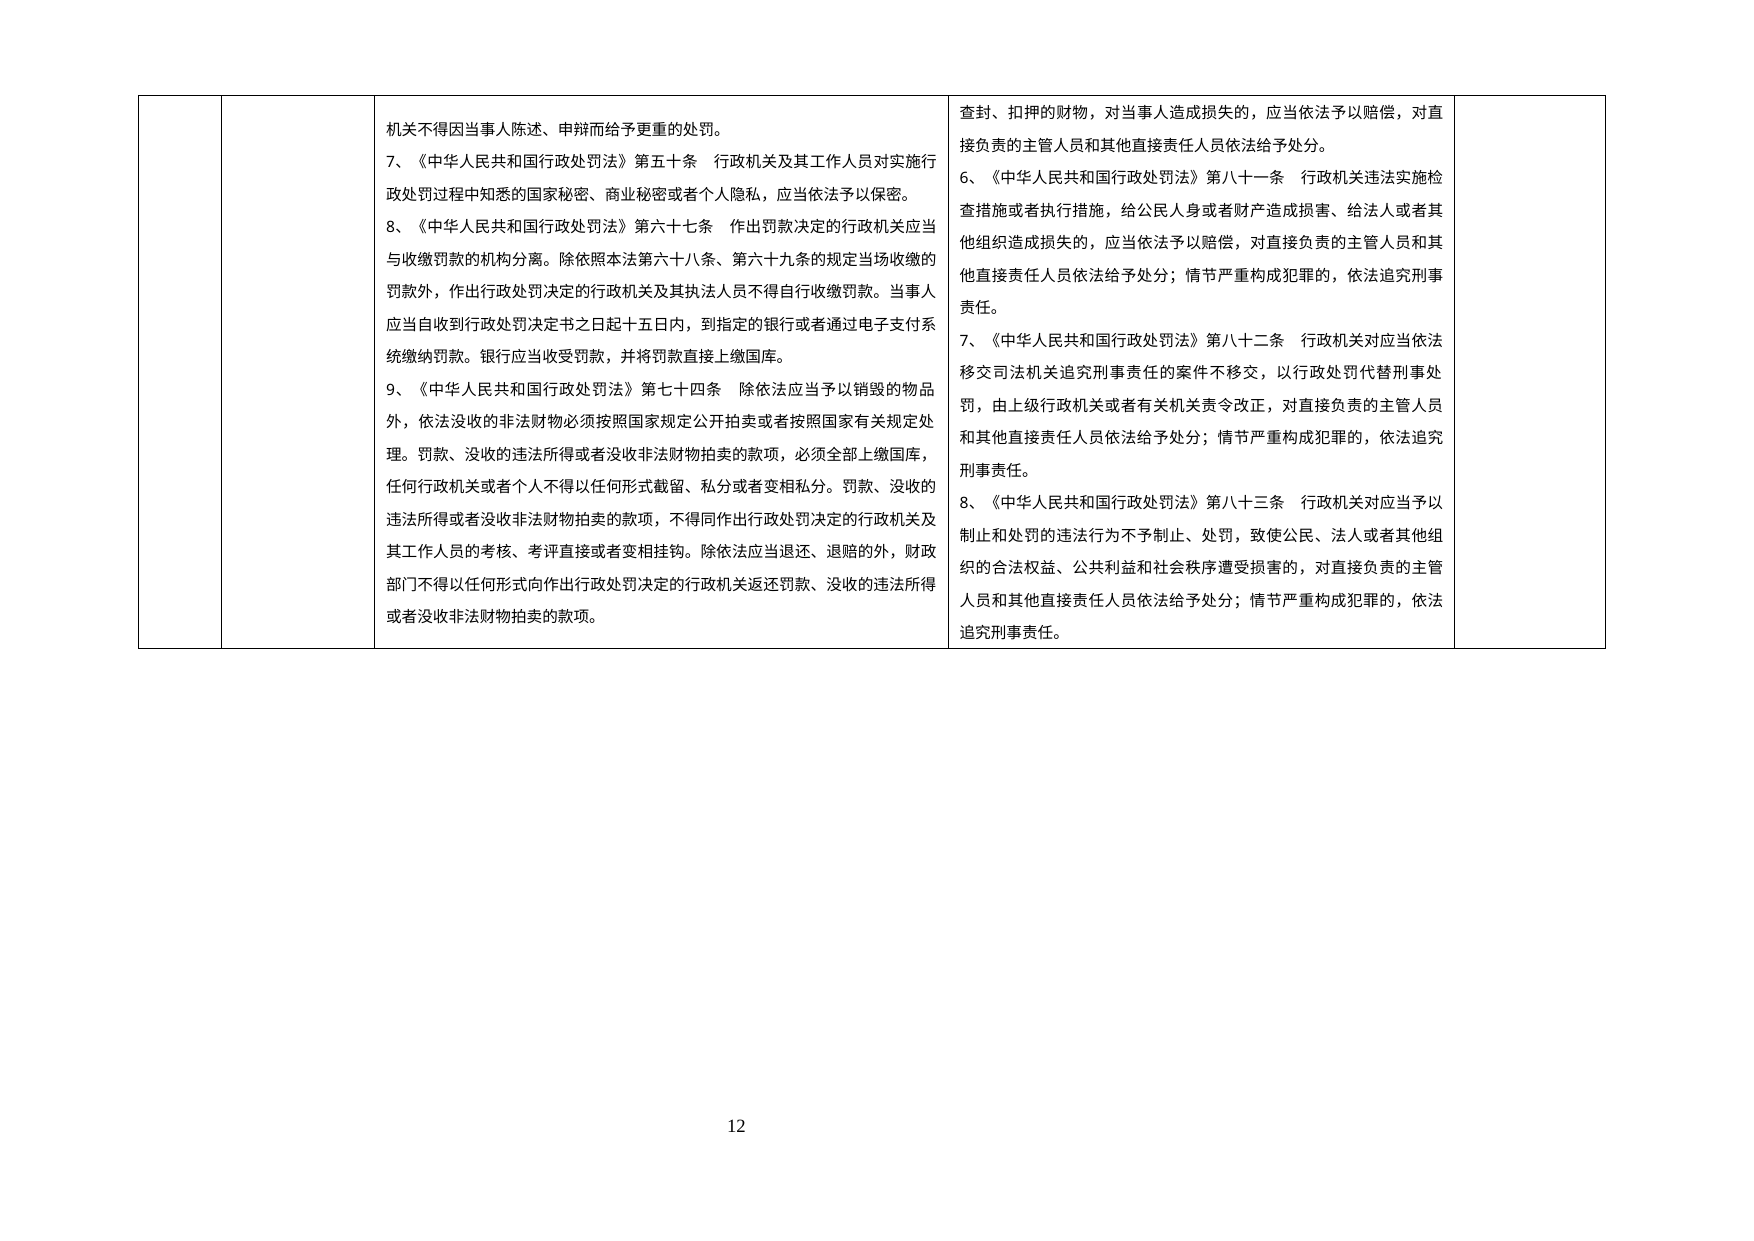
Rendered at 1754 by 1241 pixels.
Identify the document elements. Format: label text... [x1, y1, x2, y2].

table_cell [375, 96, 948, 648]
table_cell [949, 96, 1454, 648]
table_cell [1455, 96, 1605, 648]
table_cell 6 [139, 96, 221, 648]
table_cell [222, 96, 374, 648]
